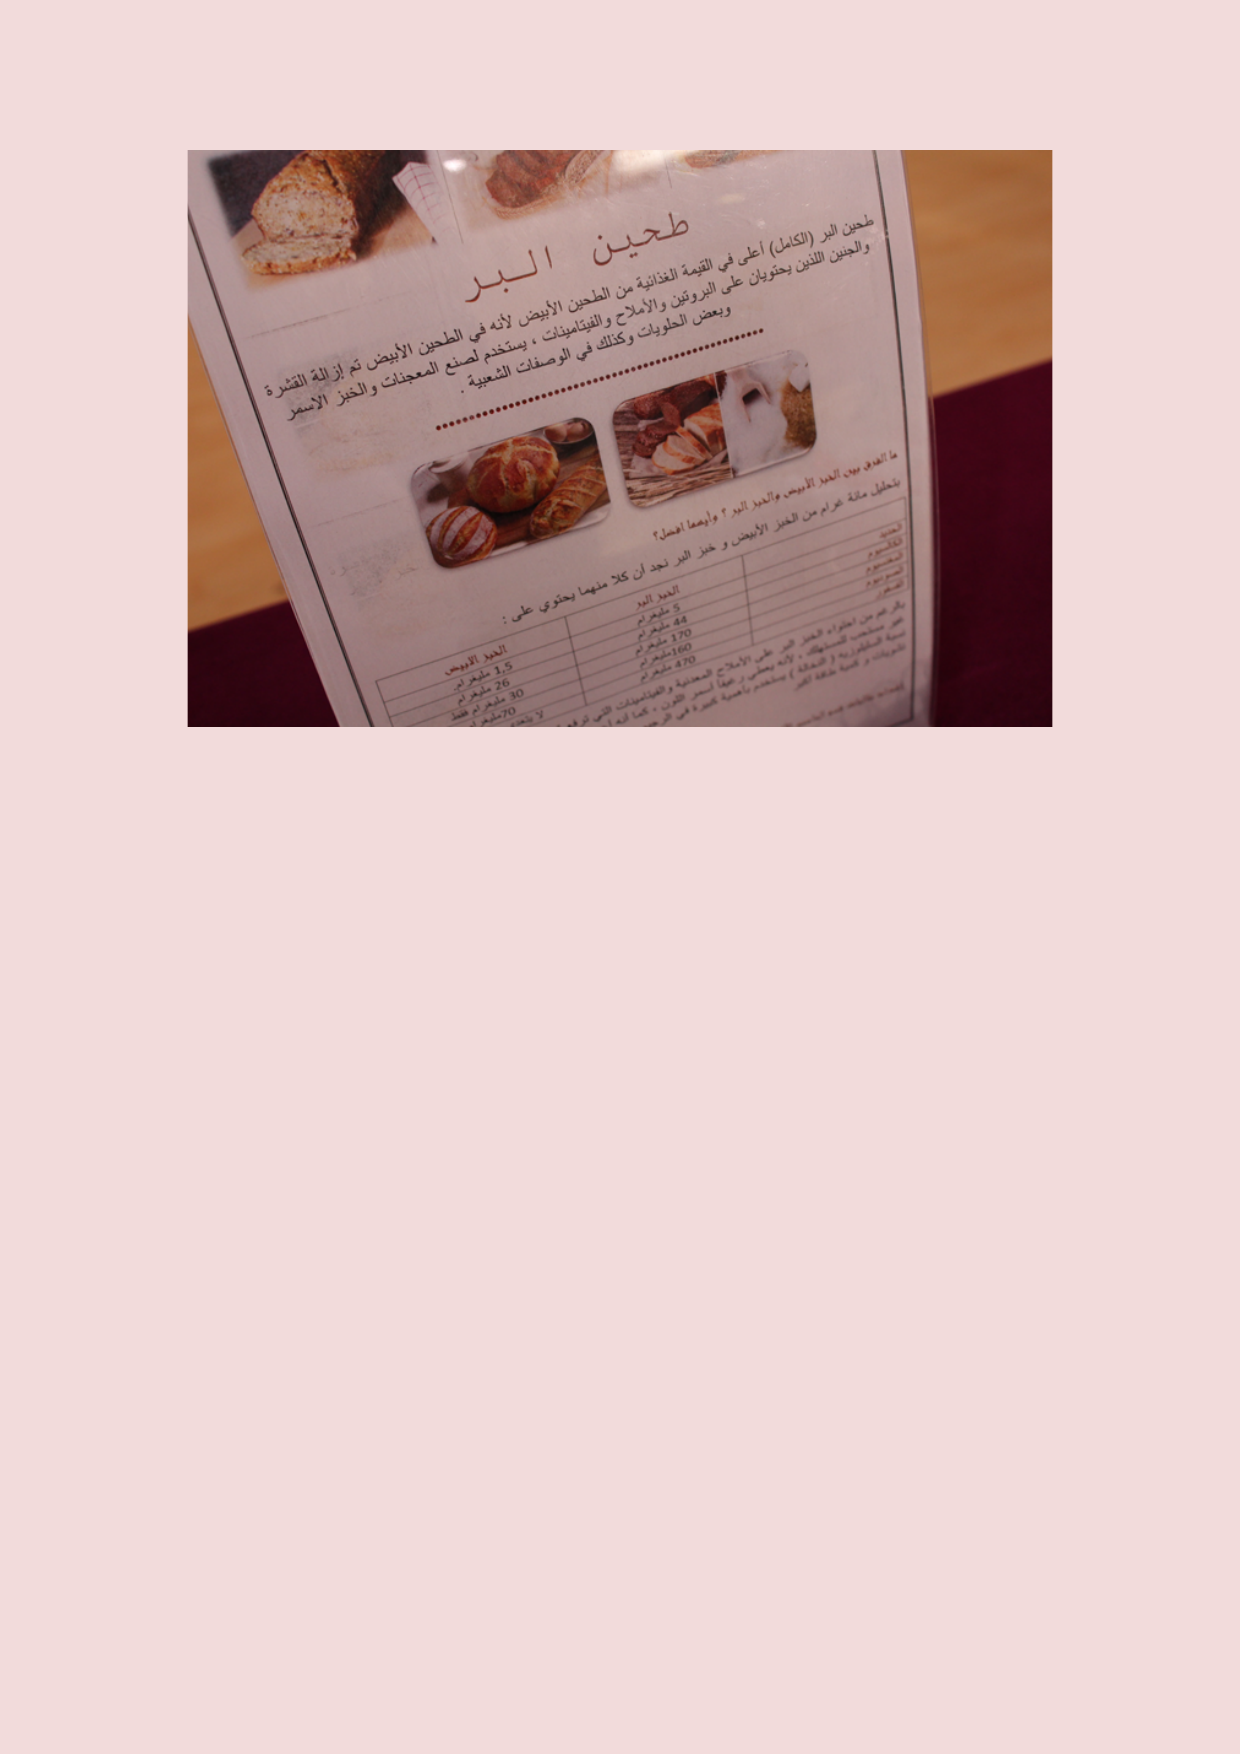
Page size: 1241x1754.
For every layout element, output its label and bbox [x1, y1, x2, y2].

picture [187, 150, 1053, 727]
